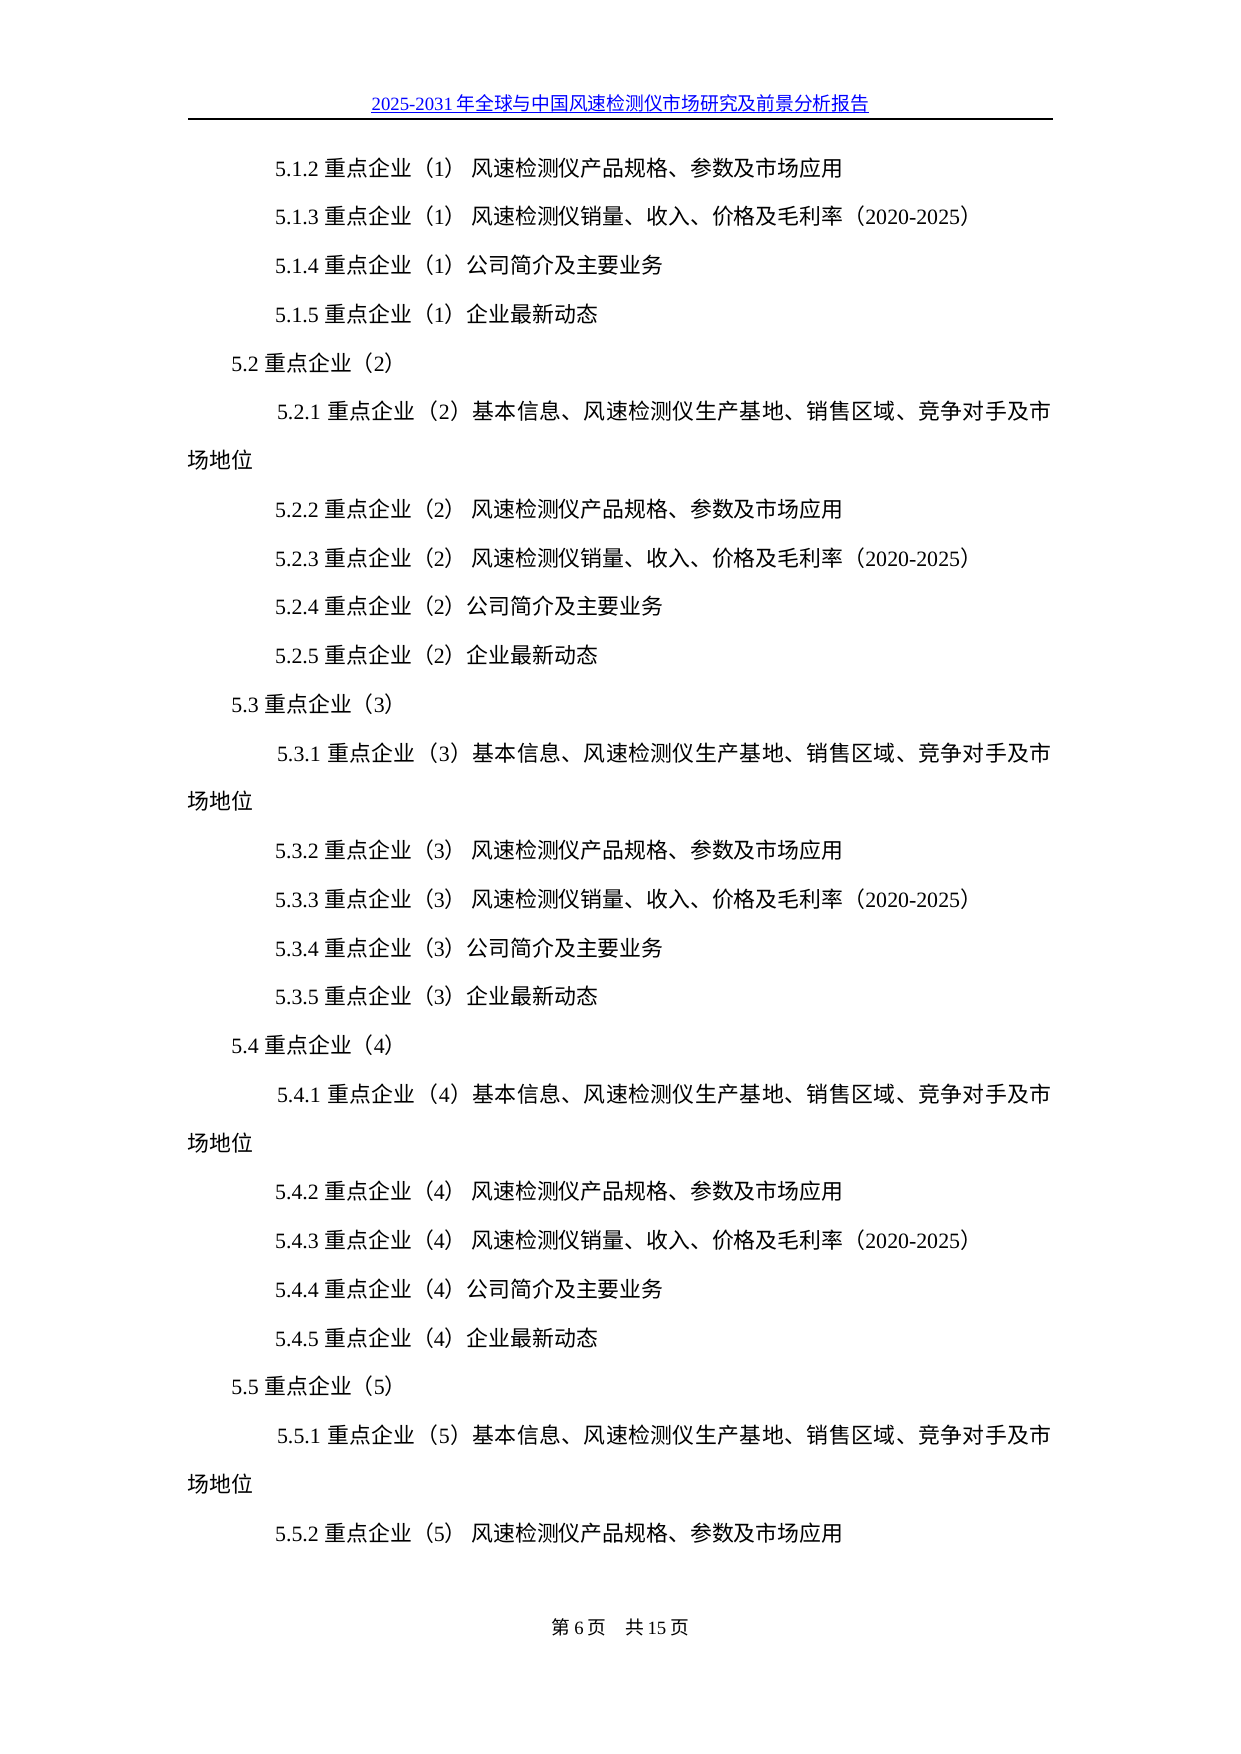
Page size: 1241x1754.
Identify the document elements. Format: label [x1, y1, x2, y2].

text [187, 150, 1053, 1548]
